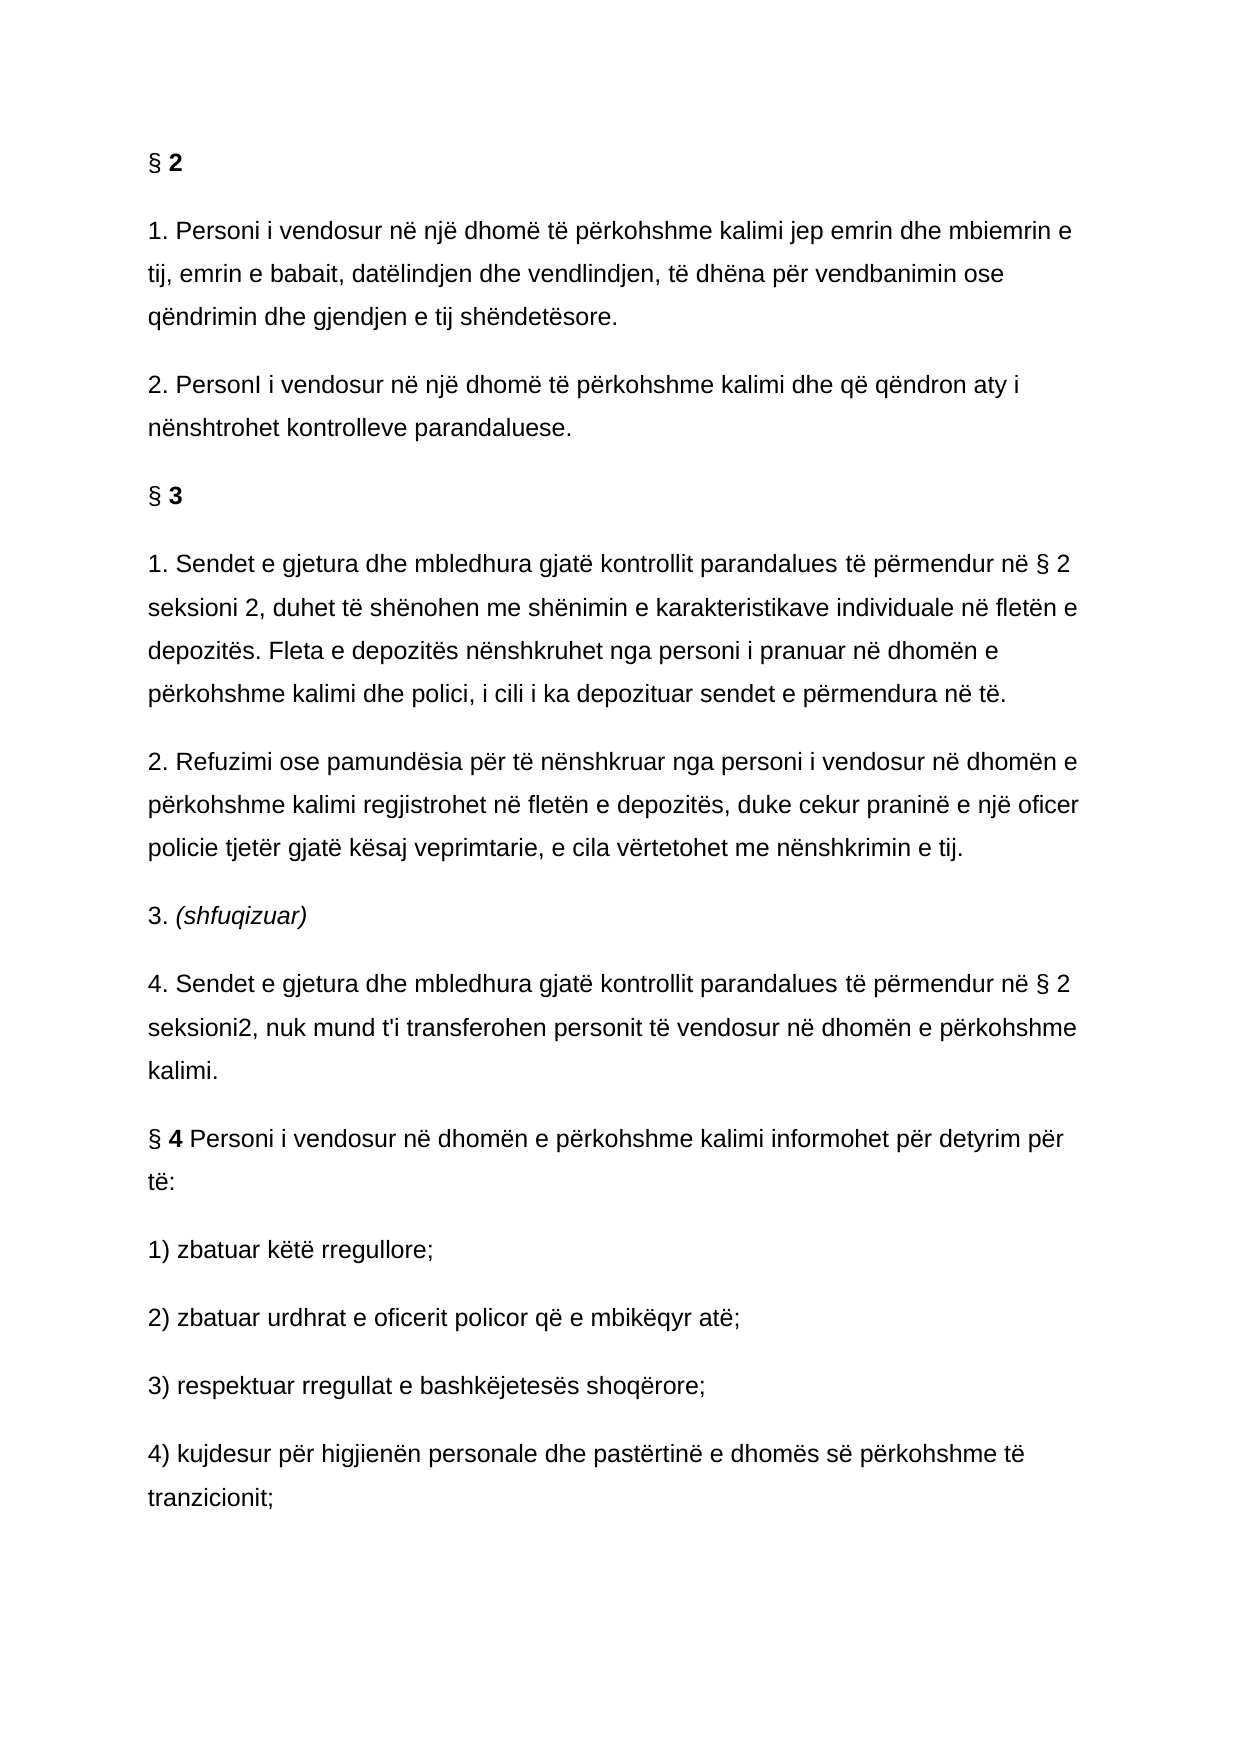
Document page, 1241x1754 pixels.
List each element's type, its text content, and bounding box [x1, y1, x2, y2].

text 1) zbatuar këtë rregullore; [148, 1235, 1093, 1264]
text § 4 Personi i vendosur në dhomën e përkohshme kalimi informohet për detyrim për të: [148, 1124, 1093, 1196]
text 2. PersonI i vendosur në një dhomë të përkohshme kalimi dhe që qëndron aty i nënshtrohet kontrolleve parandaluese. [148, 370, 1093, 442]
text 4) kujdesur për higjienën personale dhe pastërtinë e dhomës së përkohshme të tranzicionit; [148, 1439, 1093, 1511]
text 3) respektuar rregullat e bashkëjetesës shoqërore; [148, 1371, 1093, 1400]
text 2) zbatuar urdhrat e oficerit policor që e mbikëqyr atë; [148, 1303, 1093, 1332]
text 1. Sendet e gjetura dhe mbledhura gjatë kontrollit parandalues ​​të përmendur në § 2 seksioni 2, duhet të shënohen me shënimin e karakteristikave individuale në fletën e depozitës. Fleta e depozitës nënshkruhet nga personi i pranuar në dhomën e përkohshme kalimi dhe polici, i cili i ka depozituar sendet e përmendura në të. [148, 549, 1093, 708]
text 3. (shfuqizuar) [148, 901, 1093, 930]
text § 2 [148, 148, 1093, 176]
text 1. Personi i vendosur në një dhomë të përkohshme kalimi jep emrin dhe mbiemrin e tij, emrin e babait, datëlindjen dhe vendlindjen, të dhëna për vendbanimin ose qëndrimin dhe gjendjen e tij shëndetësore. [148, 216, 1093, 331]
text 2. Refuzimi ose pamundësia për të nënshkruar nga personi i vendosur në dhomën e përkohshme kalimi regjistrohet në fletën e depozitës, duke cekur praninë e një oficer policie tjetër gjatë kësaj veprimtarie, e cila vërtetohet me nënshkrimin e tij. [148, 747, 1093, 862]
text § 3 [148, 481, 1093, 510]
text 4. Sendet e gjetura dhe mbledhura gjatë kontrollit parandalues ​​të përmendur në § 2 seksioni2, nuk mund t'i transferohen personit të vendosur në dhomën e përkohshme kalimi. [148, 969, 1093, 1084]
